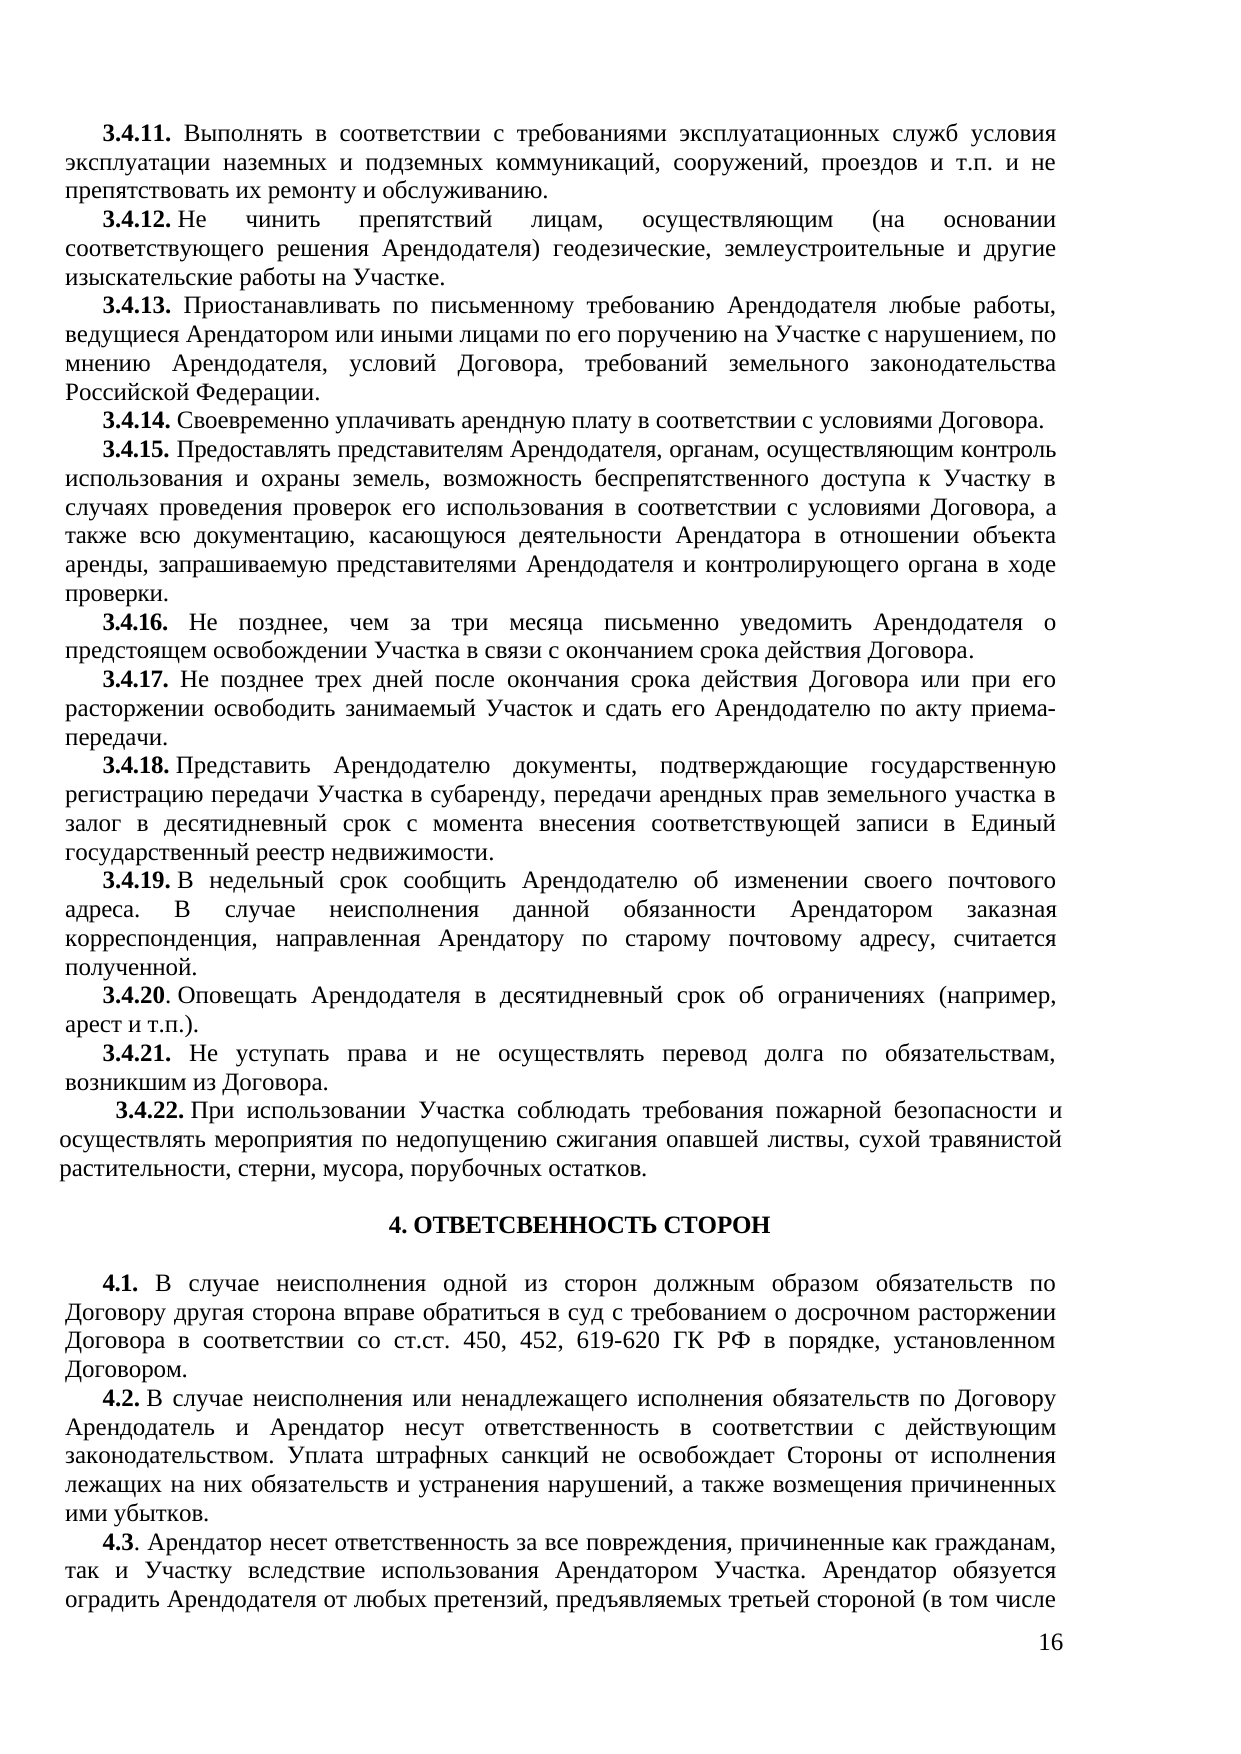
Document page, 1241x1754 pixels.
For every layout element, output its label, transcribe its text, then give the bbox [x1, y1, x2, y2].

text 3.4.15. Предоставлять представителям Арендодателя, органам, осуществляющим контроль использования и охраны земель, возможность беспрепятственного доступа к Участку в случаях проведения проверок его использования в соответствии с условиями Договора, а также всю документацию, касающуюся деятельности Арендатора в отношении объекта аренды, запрашиваемую представителями Арендодателя и контролирующего органа в ходе проверки. [65, 434, 1057, 607]
text 3.4.12. Не чинить препятствий лицам, осуществляющим (на основании соответствующего решения Арендодателя) геодезические, землеустроительные и другие изыскательские работы на Участке. [65, 204, 1057, 291]
text 3.4.13. Приостанавливать по письменному требованию Арендодателя любые работы, ведущиеся Арендатором или иными лицами по его поручению на Участке с нарушением, по мнению Арендодателя, условий Договора, требований земельного законодательства Российской Федерации. [65, 291, 1057, 406]
text 4. ОТВЕТСВЕННОСТЬ СТОРОН [65, 1211, 1057, 1239]
text 4.1. В случае неисполнения одной из сторон должным образом обязательств по Договору другая сторона вправе обратиться в суд с требованием о досрочном расторжении Договора в соответствии со ст.ст. 450, 452, 619-620 ГК РФ в порядке, установленном Договором. [65, 1268, 1057, 1383]
text 3.4.21. Не уступать права и не осуществлять перевод долга по обязательствам, возникшим из Договора. [65, 1038, 1057, 1096]
text 3.4.19. В недельный срок сообщить Арендодателю об изменении своего почтового адреса. В случае неисполнения данной обязанности Арендатором заказная корреспонденция, направленная Арендатору по старому почтовому адресу, считается полученной. [65, 866, 1057, 981]
text 3.4.20. Оповещать Арендодателя в десятидневный срок об ограничениях (например, арест и т.п.). [65, 981, 1057, 1038]
text 3.4.18. Представить Арендодателю документы, подтверждающие государственную регистрацию передачи Участка в субаренду, передачи арендных прав земельного участка в залог в десятидневный срок с момента внесения соответствующей записи в Единый государственный реестр недвижимости. [65, 751, 1057, 866]
text 3.4.11. Выполнять в соответствии с требованиями эксплуатационных служб условия эксплуатации наземных и подземных коммуникаций, сооружений, проездов и т.п. и не препятствовать их ремонту и обслуживанию. [65, 118, 1057, 204]
text 3.4.16. Не позднее, чем за три месяца письменно уведомить Арендодателя о предстоящем освобождении Участка в связи с окончанием срока действия Договора. [65, 607, 1057, 664]
text 3.4.22. При использовании Участка соблюдать требования пожарной безопасности и осуществлять мероприятия по недопущению сжигания опавшей листвы, сухой травянистой растительности, стерни, мусора, порубочных остатков. [59, 1096, 1063, 1182]
text 4.2. В случае неисполнения или ненадлежащего исполнения обязательств по Договору Арендодатель и Арендатор несут ответственность в соответствии с действующим законодательством. Уплата штрафных санкций не освобождает Стороны от исполнения лежащих на них обязательств и устранения нарушений, а также возмещения причиненных ими убытков. [65, 1383, 1057, 1527]
text 3.4.14. Своевременно уплачивать арендную плату в соответствии с условиями Договора. [65, 406, 1057, 434]
text 3.4.17. Не позднее трех дней после окончания срока действия Договора или при его расторжении освободить занимаемый Участок и сдать его Арендодателю по акту приема-передачи. [65, 664, 1057, 751]
